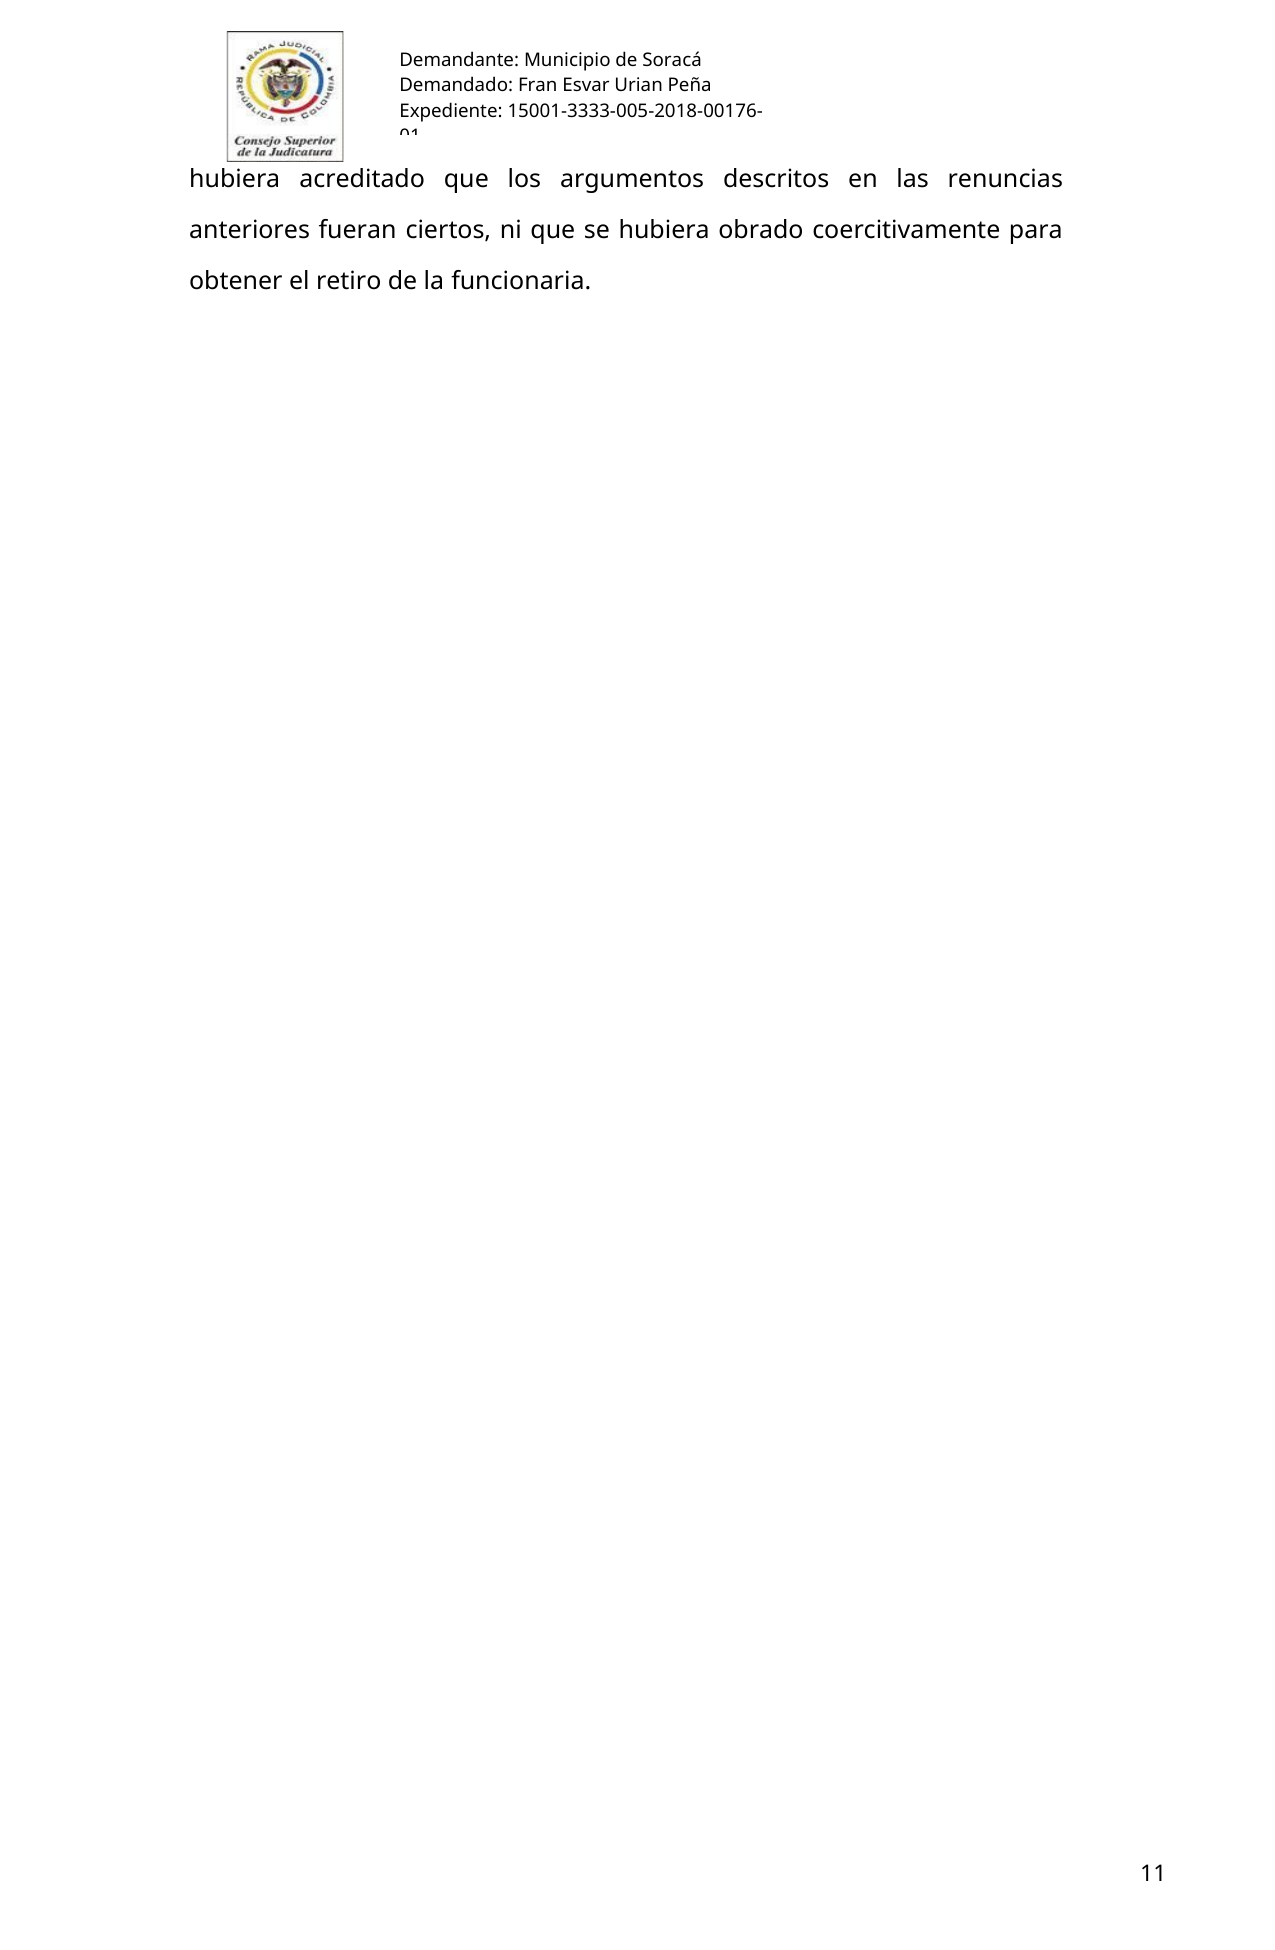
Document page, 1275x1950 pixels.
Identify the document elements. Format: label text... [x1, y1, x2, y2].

picture [226, 31, 344, 160]
